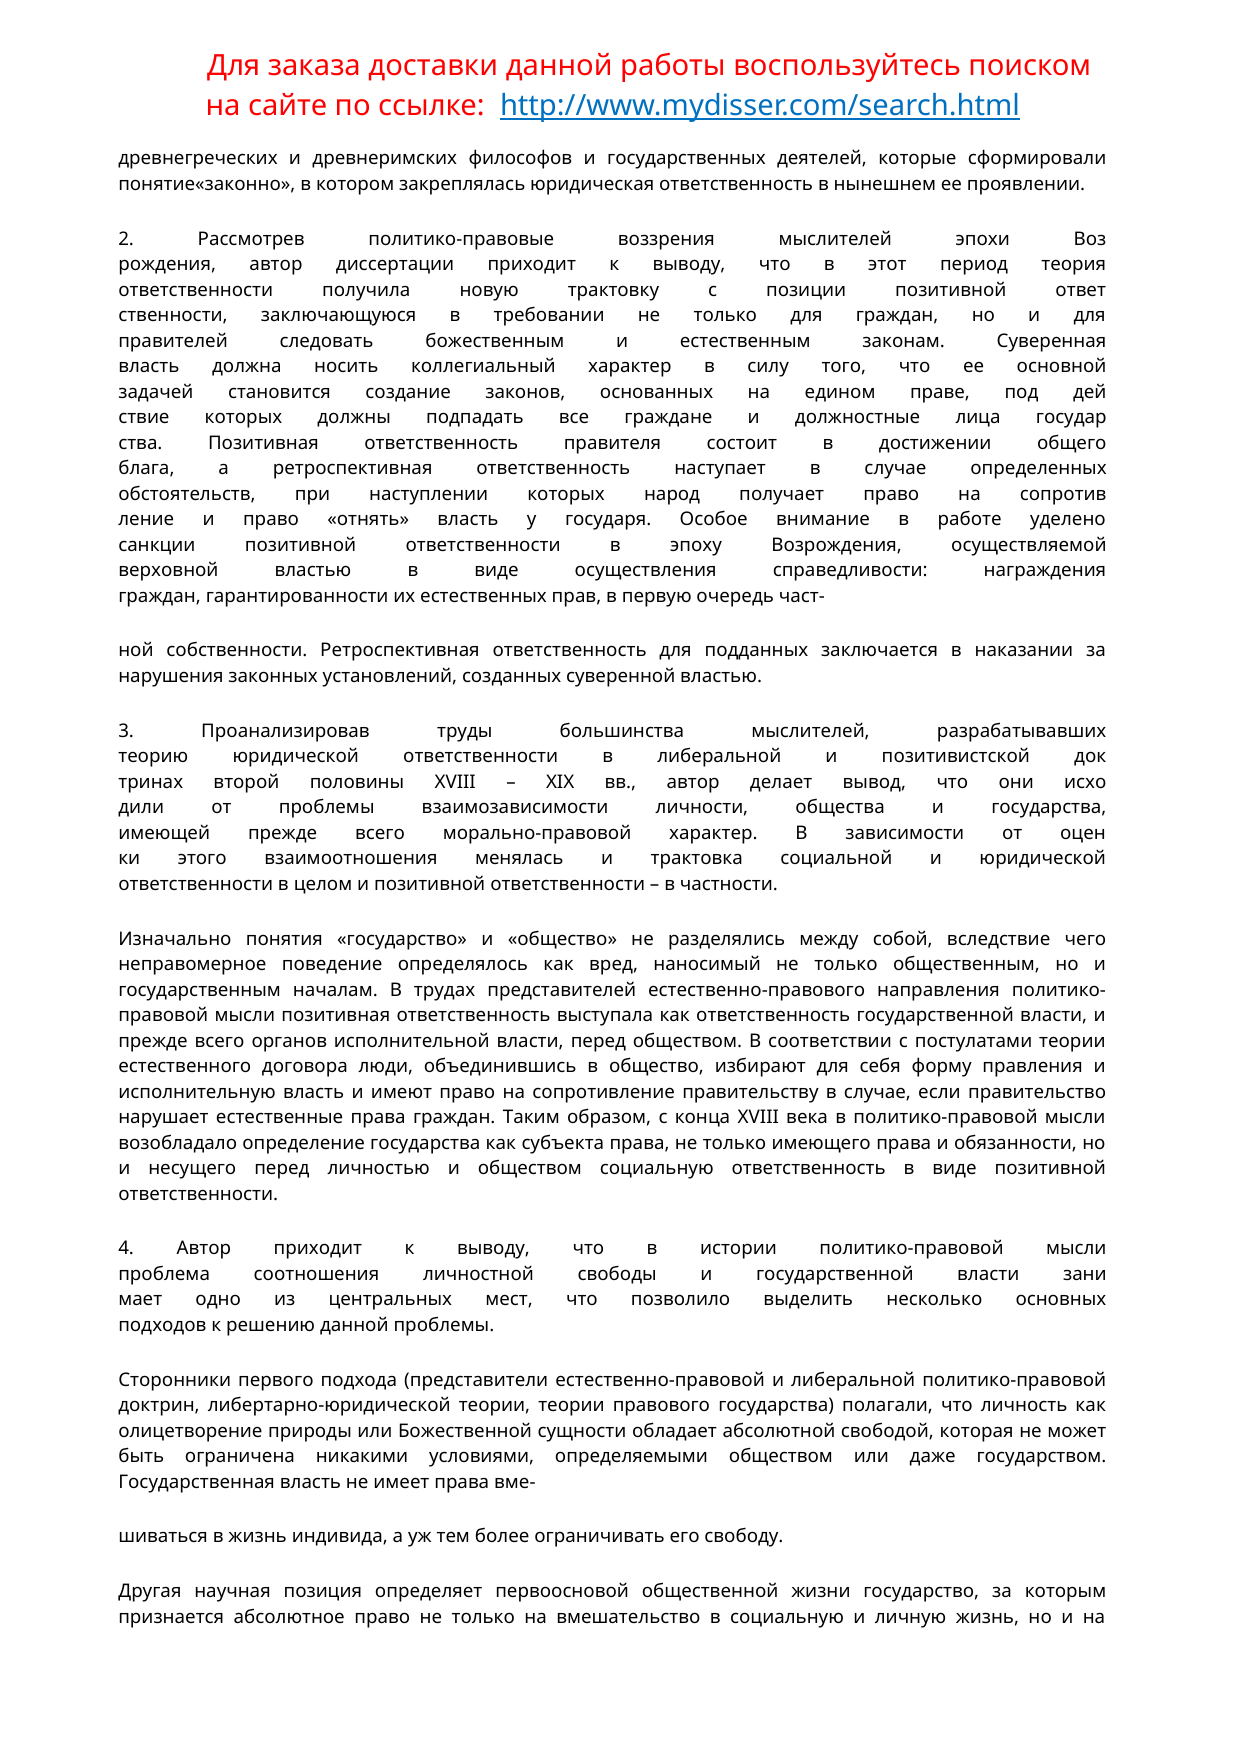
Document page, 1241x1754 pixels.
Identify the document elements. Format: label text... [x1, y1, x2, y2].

text Изначально понятия «государство» и «общество» не разделялись между собой, вследствие чего неправомерное поведение определялось как вред, наносимый не только общественным, но и государственным началам. В трудах представителей естественно-правового направления политико-правовой мысли позитивная ответственность выступала как ответственность государственной власти, и прежде всего органов исполнительной власти, перед обществом. В соответствии с постулатами теории естественного договора люди, объединившись в общество, избирают для себя форму правления и исполнительную власть и имеют право на сопротивление правительству в случае, если правительство нарушает естественные права граждан. Таким образом, с конца XVIII века в политико-правовой мысли возобладало определение государства как субъекта права, не только имеющего права и обязанности, но и несущего перед личностью и обществом социальную ответственность в виде позитивной ответственности. [118, 925, 1107, 1206]
text Сторонники первого подхода (представители естественно-правовой и либеральной политико-правовой доктрин, либертарно-юридической теории, теории правового государства) полагали, что личность как олицетворение природы или Божественной сущности обладает абсолютной свободой, которая не может быть ограничена никакими условиями, определяемыми обществом или даже государством. Государственная власть не имеет права вме- [118, 1366, 1107, 1493]
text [118, 1577, 1107, 1628]
text 2. Рассмотрев политико-правовые воззрения мыслителей эпохи Воз рождения, автор диссертации приходит к выводу, что в этот период теория ответственности получила новую трактовку с позиции позитивной ответ ственности, заключающуюся в требовании не только для граждан, но и для правителей следовать божественным и естественным законам. Суверенная власть должна носить коллегиальный характер в силу того, что ее основной задачей становится создание законов, основанных на едином праве, под дей ствие которых должны подпадать все граждане и должностные лица государ ства. Позитивная ответственность правителя состоит в достижении общего блага, а ретроспективная ответственность наступает в случае определенных обстоятельств, при наступлении которых народ получает право на сопротив ление и право «отнять» власть у государя. Особое внимание в работе уделено санкции позитивной ответственности в эпоху Возрождения, осуществляемой верховной властью в виде осуществления справедливости: награждения граждан, гарантированности их естественных прав, в первую очередь част- [118, 225, 1107, 608]
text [118, 144, 1107, 196]
text 3. Проанализировав труды большинства мыслителей, разрабатывавших теорию юридической ответственности в либеральной и позитивистской док тринах второй половины XVIII – XIX вв., автор делает вывод, что они исхо дили от проблемы взаимозависимости личности, общества и государства, имеющей прежде всего морально-правовой характер. В зависимости от оцен ки этого взаимоотношения менялась и трактовка социальной и юридической ответственности в целом и позитивной ответственности – в частности. [118, 717, 1107, 896]
text 4. Автор приходит к выводу, что в истории политико-правовой мысли проблема соотношения личностной свободы и государственной власти зани мает одно из центральных мест, что позволило выделить несколько основных подходов к решению данной проблемы. [118, 1235, 1107, 1337]
text ной собственности. Ретроспективная ответственность для подданных заключается в наказании за нарушения законных установлений, созданных суверенной властью. [118, 637, 1107, 688]
text шиваться в жизнь индивида, а уж тем более ограничивать его свободу. [118, 1523, 1107, 1548]
